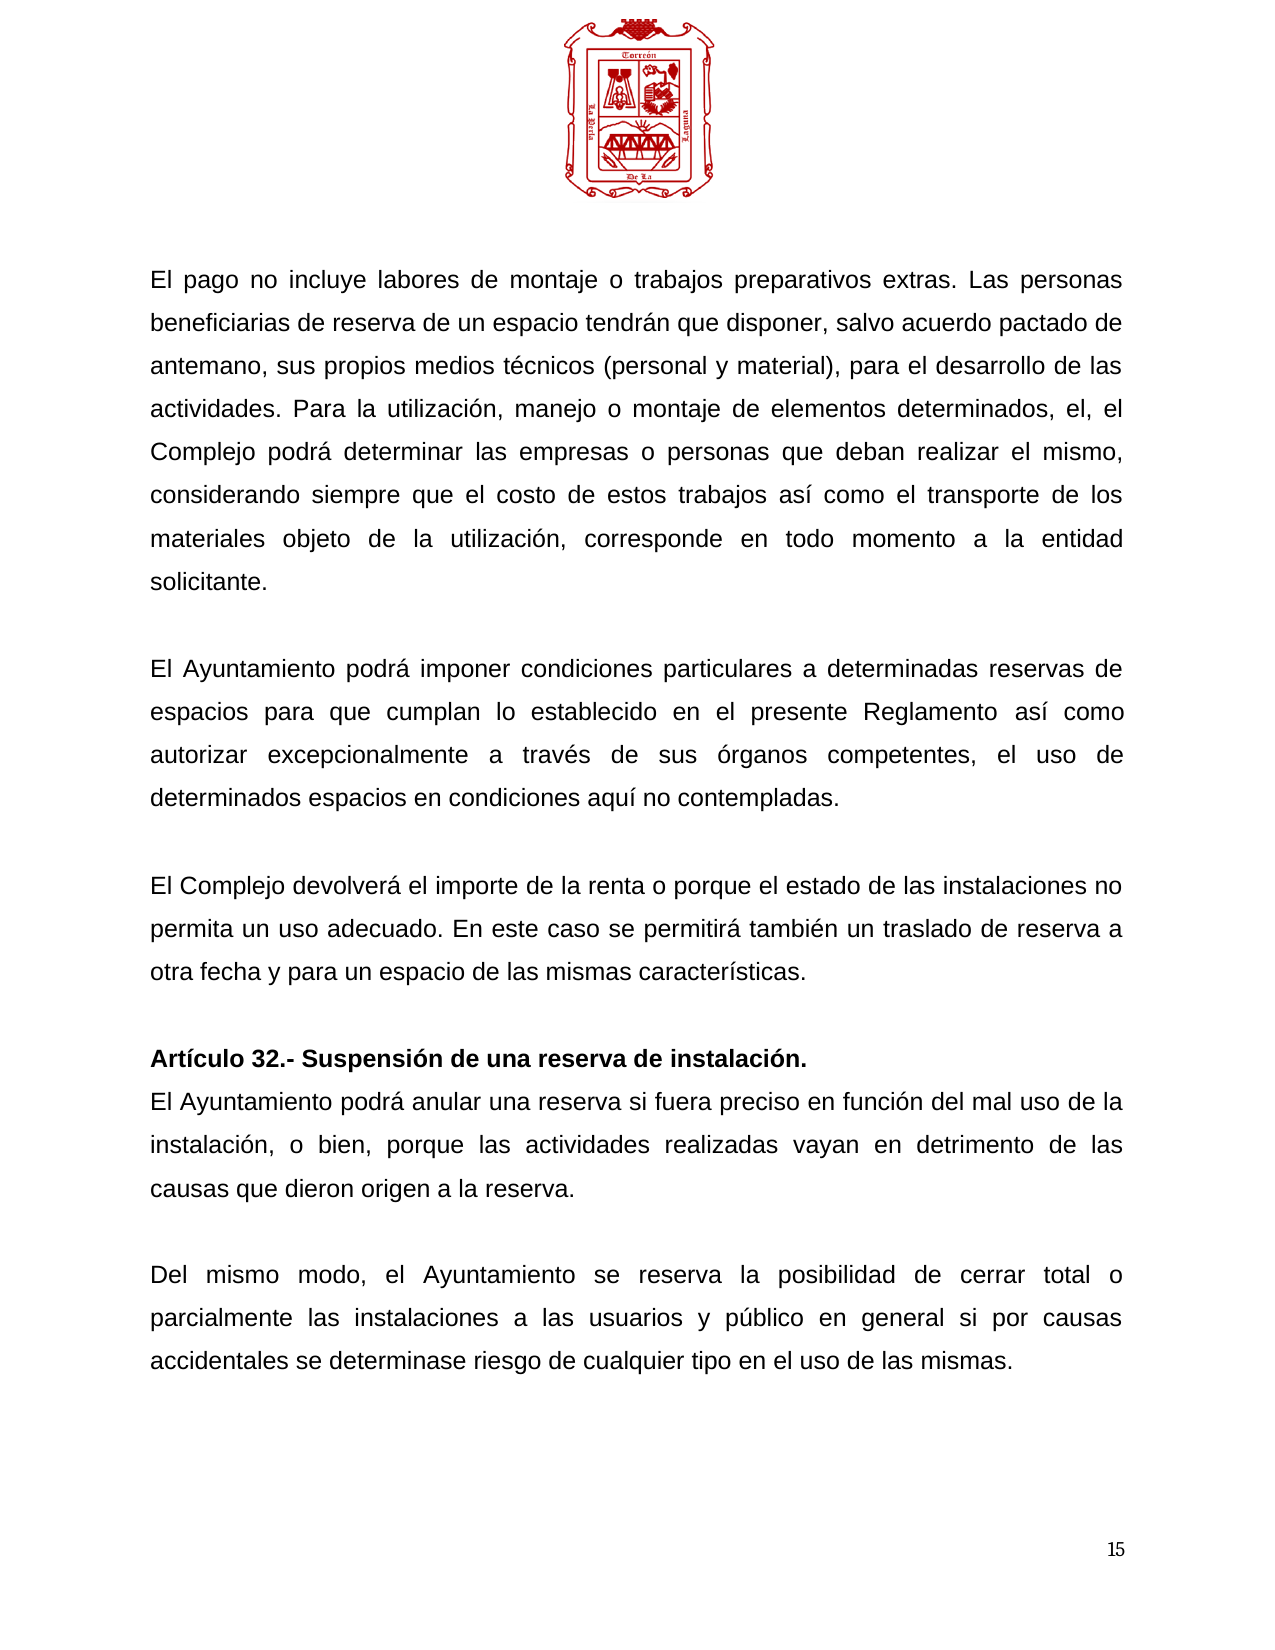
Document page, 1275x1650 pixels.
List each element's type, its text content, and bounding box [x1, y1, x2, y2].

text El Ayuntamiento podrá imponer condiciones particulares a determinadas reservas de espacios para que cumplan lo establecido en el presente Reglamento así como autorizar excepcionalmente a través de sus órganos competentes, el uso de determinados espacios en condiciones aquí no contempladas. [150, 654, 1124, 812]
text El Ayuntamiento podrá anular una reserva si fuera preciso en función del mal uso de la instalación, o bien, porque las actividades realizadas vayan en detrimento de las causas que dieron origen a la reserva. [150, 1087, 1124, 1202]
text El pago no incluye labores de montaje o trabajos preparativos extras. Las personas beneficiarias de reserva de un espacio tendrán que disponer, salvo acuerdo pactado de antemano, sus propios medios técnicos (personal y material), para el desarrollo de las actividades. Para la utilización, manejo o montaje de elementos determinados, el, el Complejo podrá determinar las empresas o personas que deban realizar el mismo, considerando siempre que el costo de estos trabajos así como el transporte de los materiales objeto de la utilización, corresponde en todo momento a la entidad solicitante. [150, 265, 1124, 595]
text Artículo 32.- Suspensión de una reserva de instalación. [150, 1044, 1124, 1073]
picture [540, 13, 735, 203]
text El Complejo devolverá el importe de la renta o porque el estado de las instalaciones no permita un uso adecuado. En este caso se permitirá también un traslado de reserva a otra fecha y para un espacio de las mismas características. [150, 871, 1124, 986]
text Del mismo modo, el Ayuntamiento se reserva la posibilidad de cerrar total o parcialmente las instalaciones a las usuarios y público en general si por causas accidentales se determinase riesgo de cualquier tipo en el uso de las mismas. [150, 1260, 1124, 1375]
